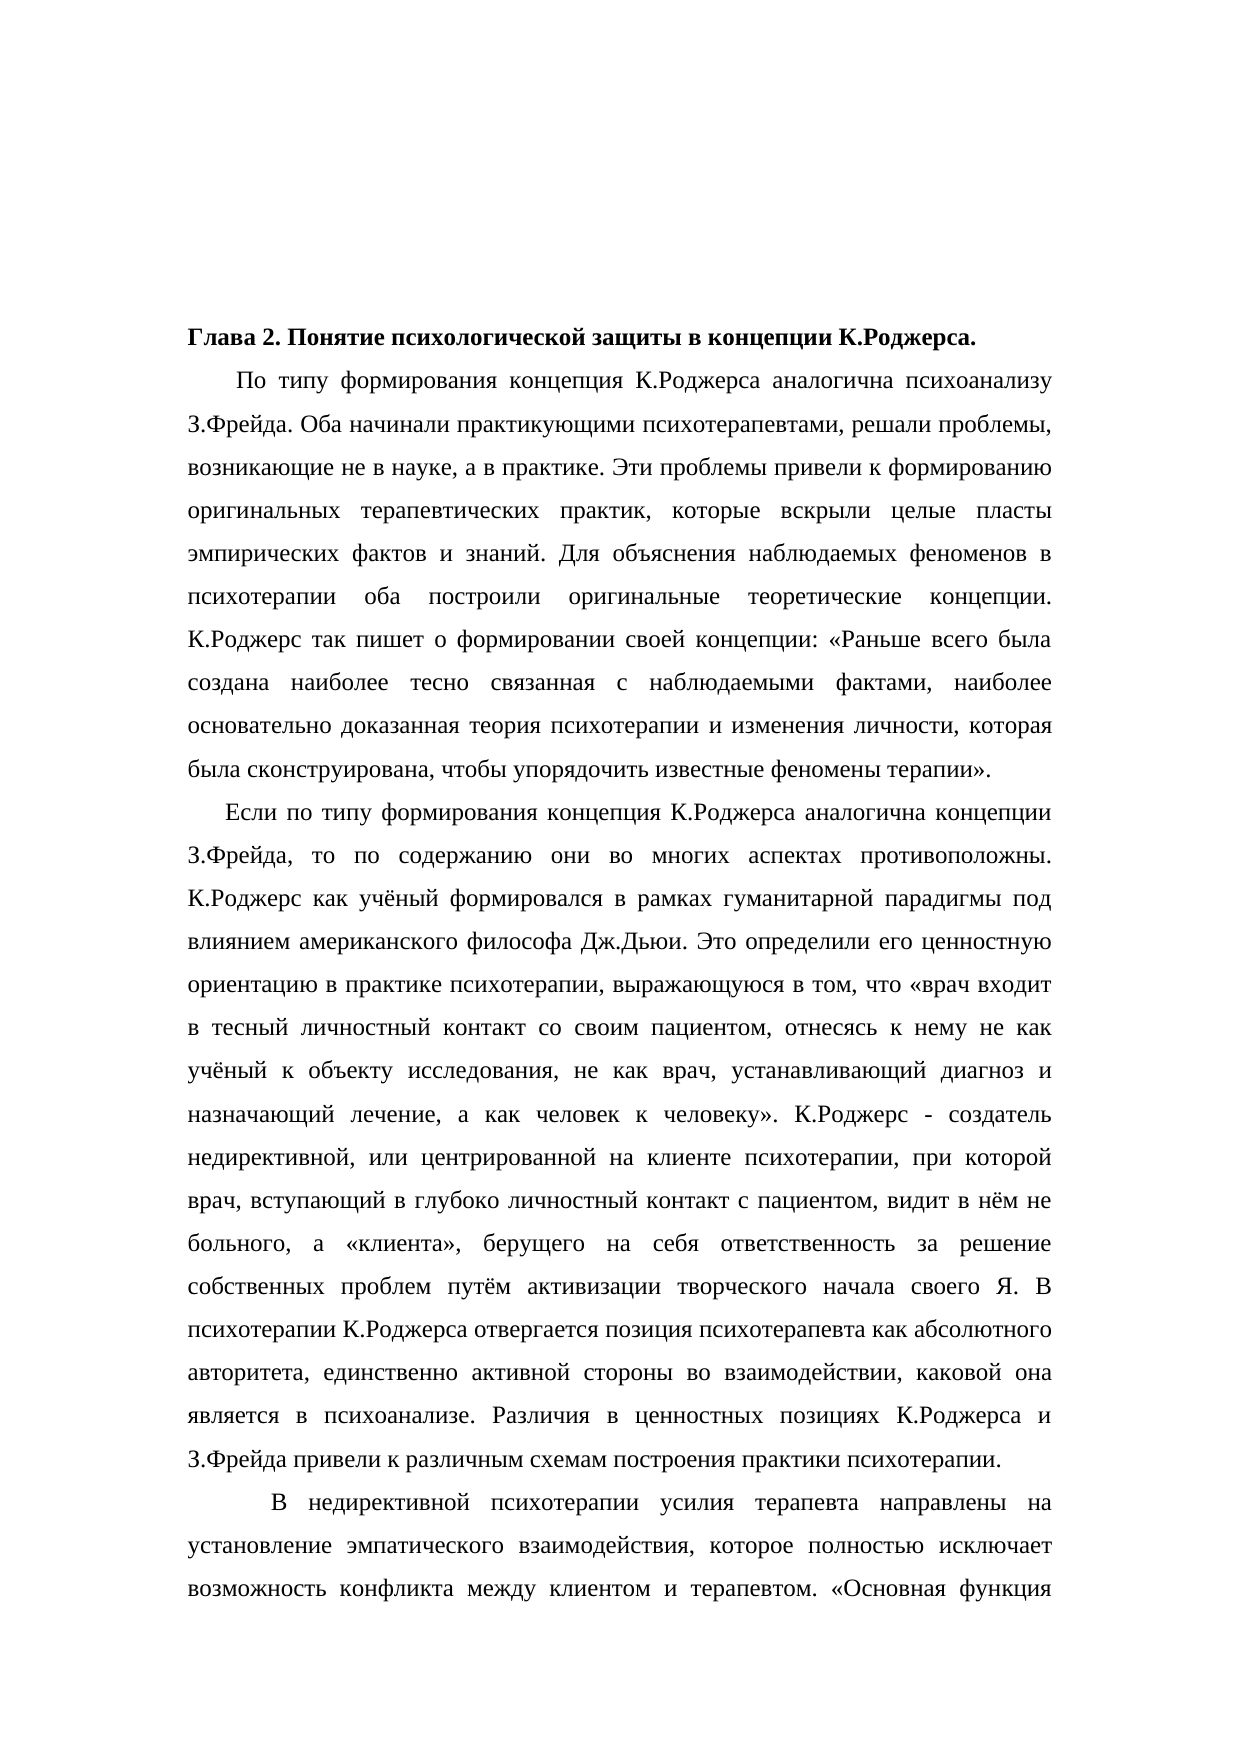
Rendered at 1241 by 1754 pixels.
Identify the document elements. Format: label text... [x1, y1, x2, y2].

text Если по типу формирования концепция К.Роджерса аналогична концепции З.Фрейда, то по содержанию они во многих аспектах противоположны. К.Роджерс как учёный формировался в рамках гуманитарной парадигмы под влиянием американского философа Дж.Дьюи. Это определили его ценностную ориентацию в практике психотерапии, выражающуюся в том, что «врач входит в тесный личностный контакт со своим пациентом, отнесясь к нему не как учёный к объекту исследования, не как врач, устанавливающий диагноз и назначающий лечение, а как человек к человеку». К.Роджерс - создатель недирективной, или центрированной на клиенте психотерапии, при которой врач, вступающий в глубоко личностный контакт с пациентом, видит в нём не больного, а «клиента», берущего на себя ответственность за решение собственных проблем путём активизации творческого начала своего Я. В психотерапии К.Роджерса отвергается позиция психотерапевта как абсолютного авторитета, единственно активной стороны во взаимодействии, каковой она является в психоанализе. Различия в ценностных позициях К.Роджерса и З.Фрейда привели к различным схемам построения практики психотерапии. [187, 797, 1053, 1472]
text По типу формирования концепция К.Роджерса аналогична психоанализу З.Фрейда. Оба начинали практикующими психотерапевтами, решали проблемы, возникающие не в науке, а в практике. Эти проблемы привели к формированию оригинальных терапевтических практик, которые вскрыли целые пласты эмпирических фактов и знаний. Для объяснения наблюдаемых феноменов в психотерапии оба построили оригинальные теоретические концепции. К.Роджерс так пишет о формировании своей концепции: «Раньше всего была создана наиболее тесно связанная с наблюдаемыми фактами, наиболее основательно доказанная теория психотерапии и изменения личности, которая была сконструирована, чтобы упорядочить известные феномены терапии». [187, 366, 1053, 782]
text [187, 1487, 1053, 1602]
text Глава 2. Понятие психологической защиты в концепции К.Роджерса. [187, 322, 1053, 351]
